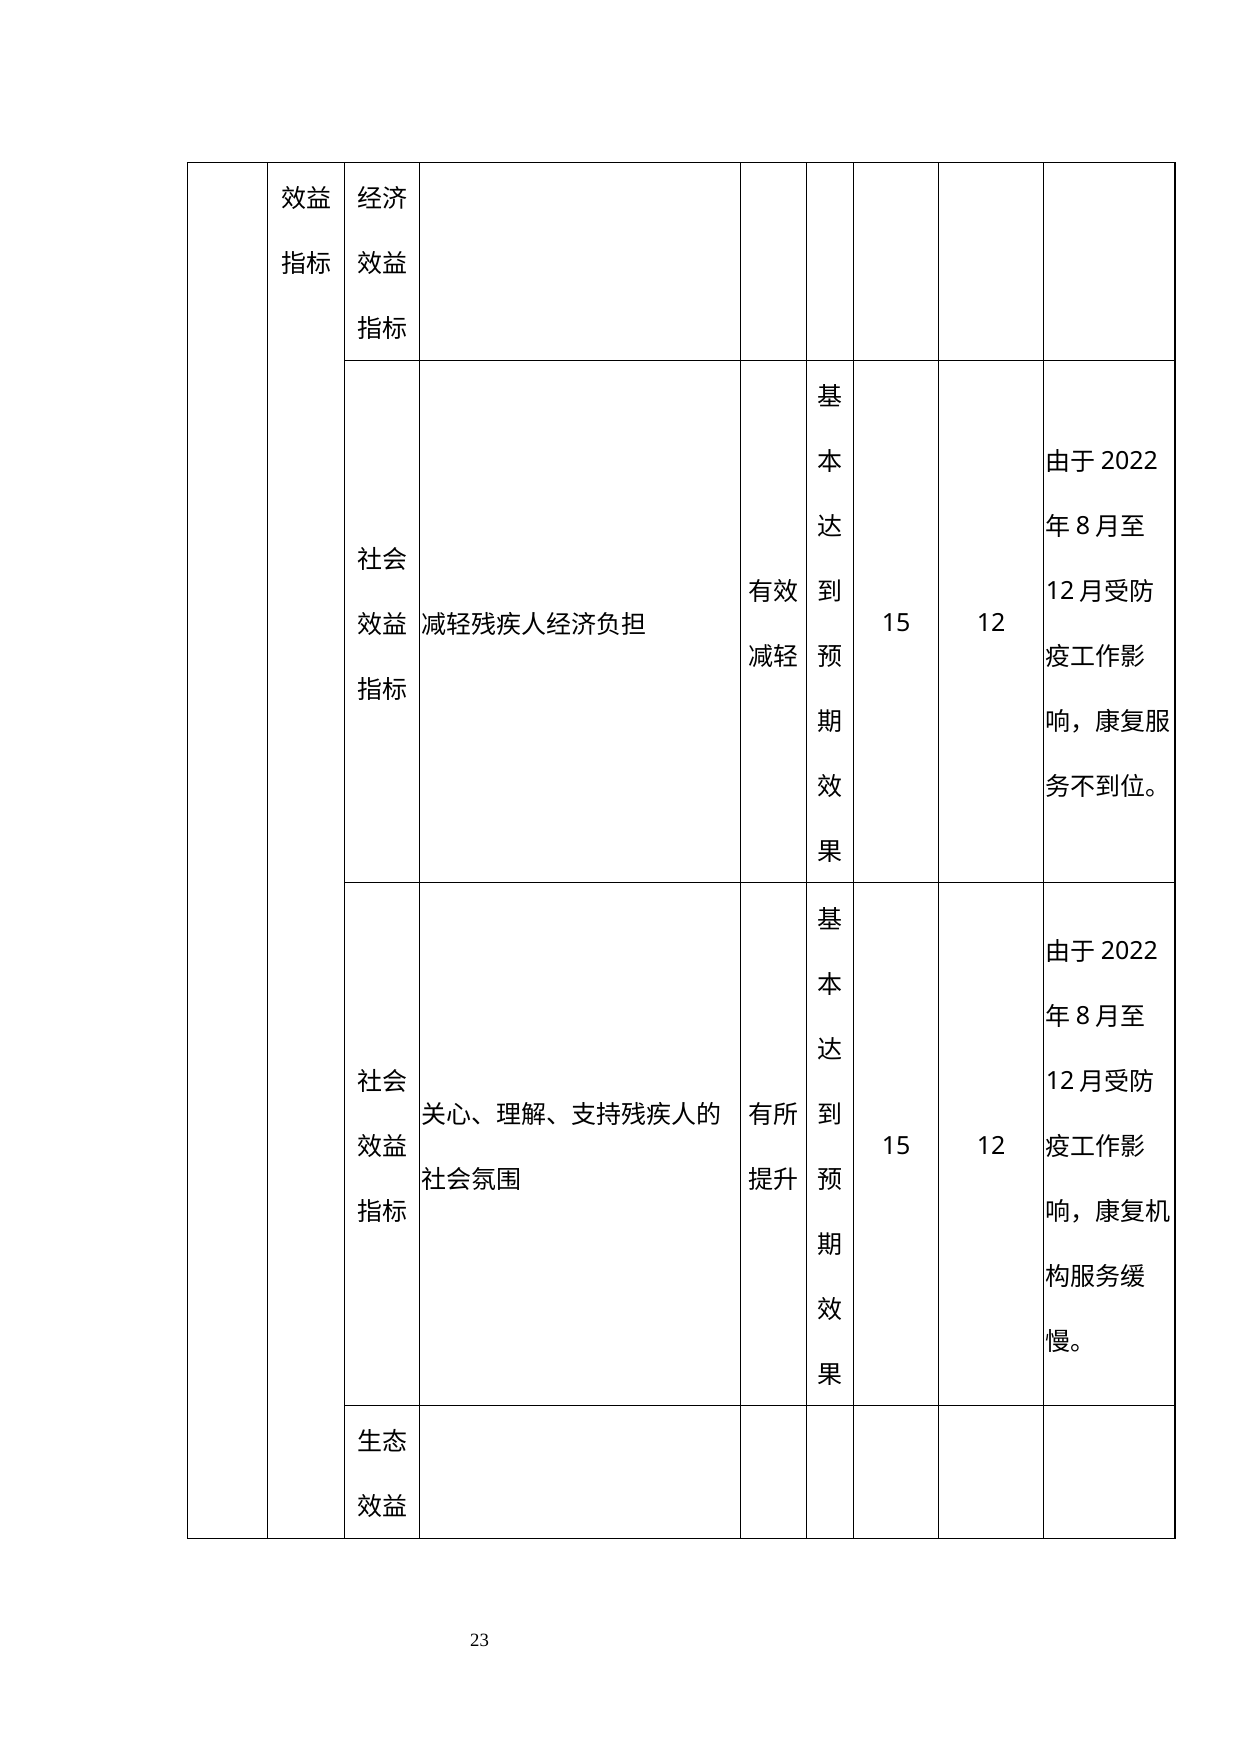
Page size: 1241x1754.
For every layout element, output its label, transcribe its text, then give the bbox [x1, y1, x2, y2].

table_cell 基本达到预期效果 [807, 361, 853, 882]
table_cell 12 [939, 361, 1043, 882]
table_cell 有所提升 [741, 883, 806, 1405]
table_cell 社会效益指标 [345, 883, 419, 1405]
table_cell [939, 163, 1043, 359]
table_cell 减轻残疾人经济负担 [420, 361, 740, 882]
table_cell [1044, 1406, 1174, 1537]
table_cell 由于2022年8月至12月受防疫工作影响，康复服务不到位。 [1044, 361, 1174, 882]
table_cell [807, 1406, 853, 1537]
table_cell [741, 1406, 806, 1537]
table_cell [939, 1406, 1043, 1537]
table_cell 社会效益指标 [345, 361, 419, 882]
table_cell 生态效益指标 [345, 1406, 419, 1537]
table_cell [854, 163, 938, 359]
table_cell 关心、理解、支持残疾人的社会氛围 [420, 883, 740, 1405]
table_cell 效益指标 [268, 163, 344, 1537]
table_cell 由于2022年8月至12月受防疫工作影响，康复机构服务缓慢。 [1044, 883, 1174, 1405]
table_cell 有效减轻 [741, 361, 806, 882]
table_cell [741, 163, 806, 359]
table_cell [420, 163, 740, 359]
table_cell 15 [854, 883, 938, 1405]
table_cell 基本达到预期效果 [807, 883, 853, 1405]
table_cell 12 [939, 883, 1043, 1405]
table_cell 15 [854, 361, 938, 882]
table_cell [854, 1406, 938, 1537]
table_cell [1044, 163, 1174, 359]
table_cell 经济效益指标 [345, 163, 419, 359]
table_cell [807, 163, 853, 359]
table_cell [420, 1406, 740, 1537]
